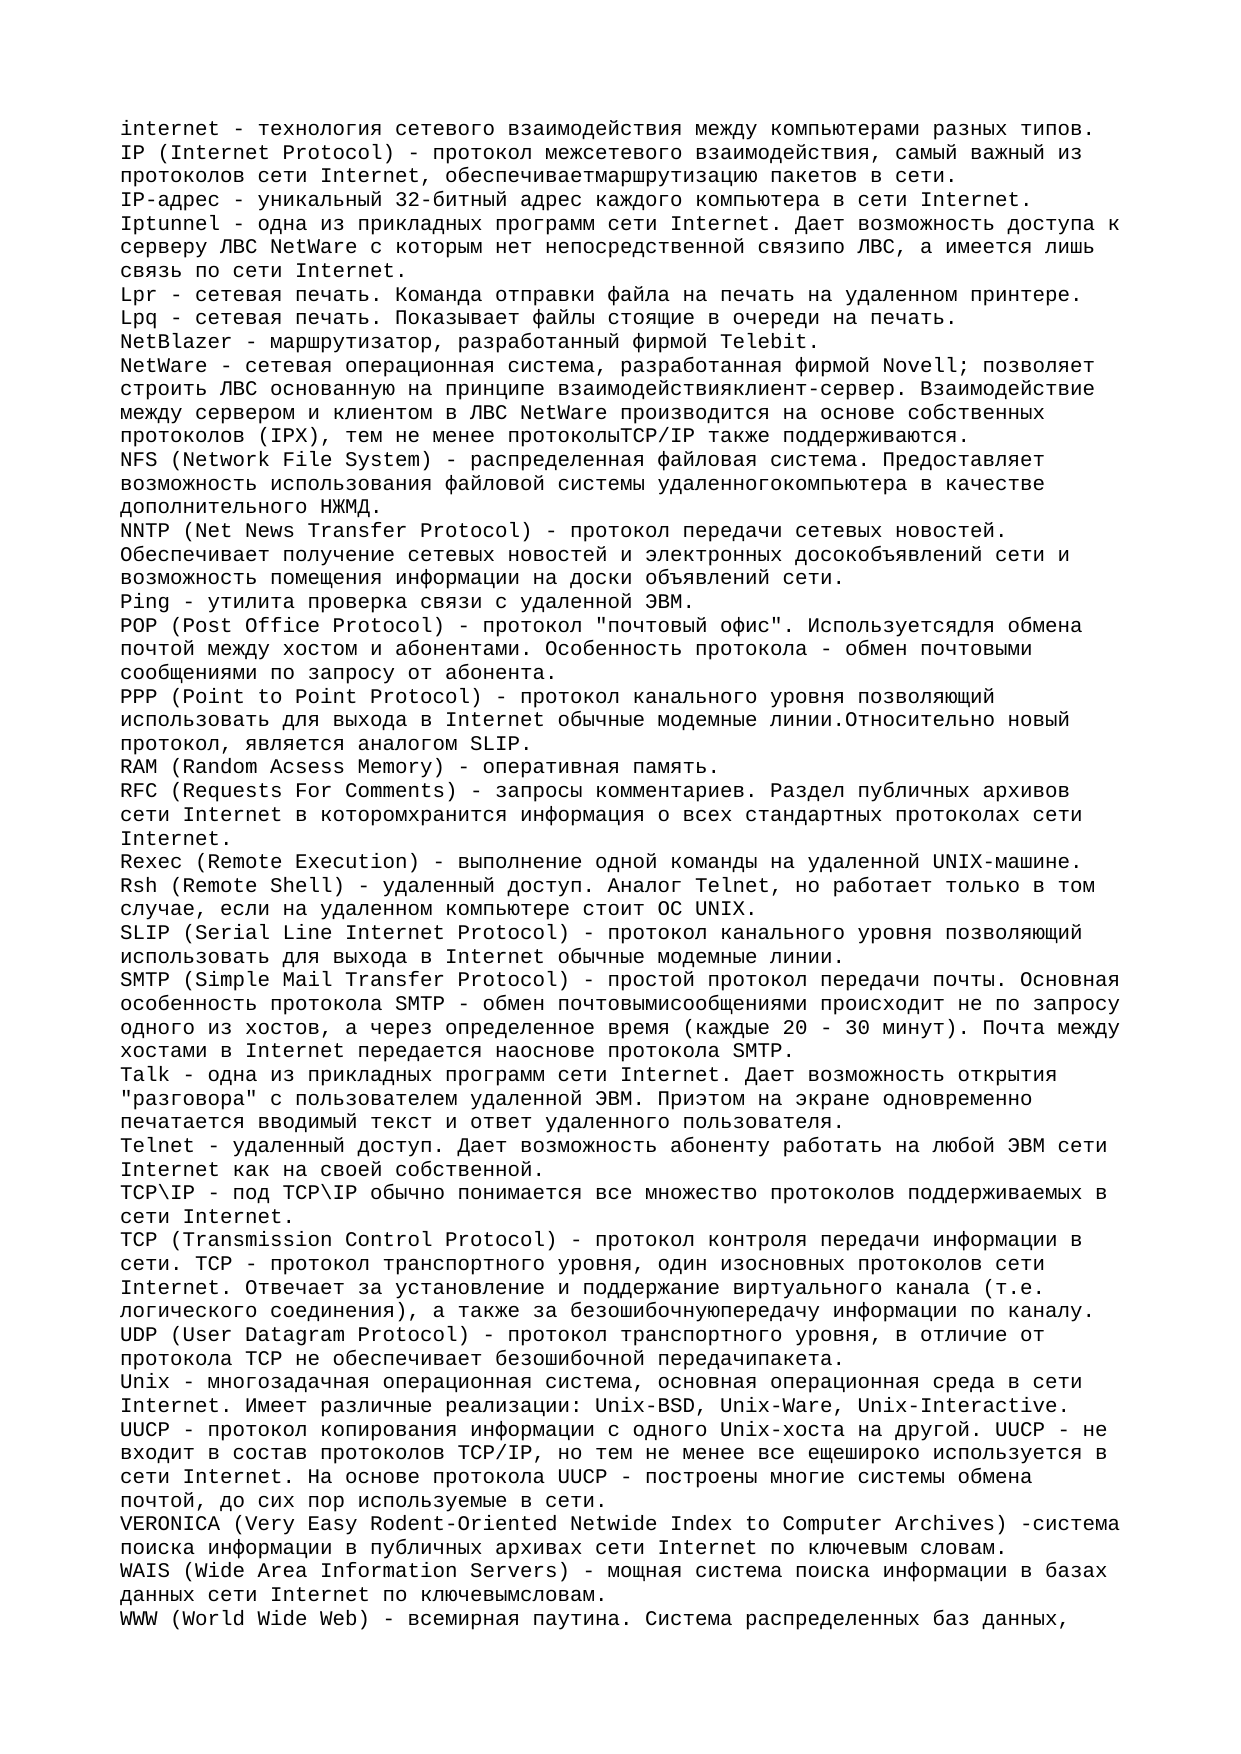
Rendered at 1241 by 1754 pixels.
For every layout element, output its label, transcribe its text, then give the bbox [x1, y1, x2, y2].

text Internet. Отвечает за установление и поддержание виртуального канала (т.е. [120, 1277, 1120, 1300]
text данных сети Internet по ключевымсловам. [120, 1584, 1120, 1608]
text сети Internet в которомхранится информация о всех стандартных протоколах сети [120, 804, 1120, 827]
text RFC (Requests For Comments) - запросы комментариев. Раздел публичных архивов [120, 780, 1120, 804]
text использовать для выхода в Internet обычные модемные линии.Относительно новый [120, 709, 1120, 733]
text WAIS (Wide Area Information Servers) - мощная система поиска информации в базах [120, 1561, 1120, 1584]
text VERONICA (Very Easy Rodent-Oriented Netwide Index to Computer Archives) -система [120, 1513, 1120, 1537]
text связь по сети Internet. [120, 260, 1120, 284]
text internet - технология сетевого взаимодействия между компьютерами разных типов. [120, 118, 1120, 142]
text серверу ЛВС NetWare с которым нет непосредственной связипо ЛВС, а имеется лишь [120, 236, 1120, 260]
text TCP (Transmission Control Protocol) - протокол контроля передачи информации в [120, 1229, 1120, 1253]
text возможность использования файловой системы удаленногокомпьютера в качестве [120, 473, 1120, 496]
text поиска информации в публичных архивах сети Internet по ключевым словам. [120, 1537, 1120, 1561]
text Unix - многозадачная операционная система, основная операционная среда в сети [120, 1371, 1120, 1395]
text входит в состав протоколов TCP/IP, но тем не менее все ещешироко используется в [120, 1442, 1120, 1466]
text строить ЛВС основанную на принципе взаимодействияклиент-сервер. Взаимодействие [120, 378, 1120, 402]
text PPP (Point to Point Protocol) - протокол канального уровня позволяющий [120, 686, 1120, 709]
text использовать для выхода в Internet обычные модемные линии. [120, 946, 1120, 969]
text Internet как на своей собственной. [120, 1158, 1120, 1182]
text сети Internet. На основе протокола UUCP - построены многие системы обмена [120, 1466, 1120, 1489]
text логического соединения), а также за безошибочнуюпередачу информации по каналу. [120, 1300, 1120, 1324]
text Lpq - сетевая печать. Показывает файлы стоящие в очереди на печать. [120, 307, 1120, 331]
text Rsh (Remote Shell) - удаленный доступ. Аналог Telnet, но работает только в том [120, 875, 1120, 898]
text TCP\IP - под TCP\IP обычно понимается все множество протоколов поддерживаемых в [120, 1182, 1120, 1206]
text почтой, до сих пор используемые в сети. [120, 1489, 1120, 1513]
text UDP (User Datagram Protocol) - протокол транспортного уровня, в отличие от [120, 1324, 1120, 1348]
text почтой между хостом и абонентами. Особенность протокола - обмен почтовыми [120, 638, 1120, 662]
text UUCP - протокол копирования информации с одного Unix-хоста на другой. UUCP - не [120, 1419, 1120, 1442]
text NetBlazer - маршрутизатор, разработанный фирмой Telebit. [120, 331, 1120, 354]
text между сервером и клиентом в ЛВС NetWare производится на основе собственных [120, 402, 1120, 426]
text IР-адрес - уникальный 32-битный адрес каждого компьютера в сети Internet. [120, 189, 1120, 213]
text Rexec (Remote Execution) - выполнение одной команды на удаленной UNIX-машине. [120, 851, 1120, 875]
text Ping - утилита проверка связи с удаленной ЭВМ. [120, 591, 1120, 615]
text POP (Post Office Protocol) - протокол "почтовый офис". Используетсядля обмена [120, 615, 1120, 638]
text Internet. [120, 827, 1120, 851]
text NNTP (Net News Transfer Protocol) - протокол передачи сетевых новостей. [120, 520, 1120, 544]
text SMTP (Simple Mail Transfer Protocol) - простой протокол передачи почты. Основная [120, 969, 1120, 993]
text Telnet - удаленный доступ. Дает возможность абоненту работать на любой ЭВМ сети [120, 1135, 1120, 1158]
text NFS (Network File System) - распределенная файловая система. Предоставляет [120, 449, 1120, 473]
text возможность помещения информации на доски объявлений сети. [120, 567, 1120, 591]
text WWW (World Wide Web) - всемирная паутина. Система распределенных баз данных, [120, 1608, 1120, 1631]
text случае, если на удаленном компьютере стоит ОС UNIX. [120, 898, 1120, 922]
text печатается вводимый текст и ответ удаленного пользователя. [120, 1111, 1120, 1135]
text особенность протокола SMTP - обмен почтовымисообщениями происходит не по запросу [120, 993, 1120, 1017]
text сети. TCP - протокол транспортного уровня, один изосновных протоколов сети [120, 1253, 1120, 1277]
text Обеспечивает получение сетевых новостей и электронных досокобъявлений сети и [120, 544, 1120, 567]
text протокол, является аналогом SLIP. [120, 733, 1120, 757]
text SLIP (Serial Line Internet Protocol) - протокол канального уровня позволяющий [120, 922, 1120, 946]
text "разговора" с пользователем удаленной ЭВМ. Приэтом на экране одновременно [120, 1088, 1120, 1111]
text сообщениями по запросу от абонента. [120, 662, 1120, 686]
text Lpr - сетевая печать. Команда отправки файла на печать на удаленном принтере. [120, 284, 1120, 307]
text сети Internet. [120, 1206, 1120, 1229]
text протоколов сети Internet, обеспечиваетмаршрутизацию пакетов в сети. [120, 165, 1120, 189]
text хостами в Internet передается наоснове протокола SMTP. [120, 1040, 1120, 1064]
text Iptunnel - одна из прикладных программ сети Internet. Дает возможность доступа к [120, 213, 1120, 236]
text IP (Internet Protocol) - протокол межсетевого взаимодействия, самый важный из [120, 142, 1120, 165]
text RAM (Random Acsess Memory) - оперативная память. [120, 757, 1120, 780]
text Talk - одна из прикладных программ сети Internet. Дает возможность открытия [120, 1064, 1120, 1088]
text протокола TCP не обеспечивает безошибочной передачипакета. [120, 1348, 1120, 1371]
text протоколов (IPX), тем не менее протоколыTCP/IP также поддерживаются. [120, 426, 1120, 449]
text дополнительного НЖМД. [120, 496, 1120, 520]
text NetWare - сетевая операционная система, разработанная фирмой Novell; позволяет [120, 354, 1120, 378]
text одного из хостов, а через определенное время (каждые 20 - 30 минут). Почта между [120, 1017, 1120, 1040]
text Internet. Имеет различные реализации: Unix-BSD, Unix-Ware, Unix-Interactive. [120, 1395, 1120, 1419]
